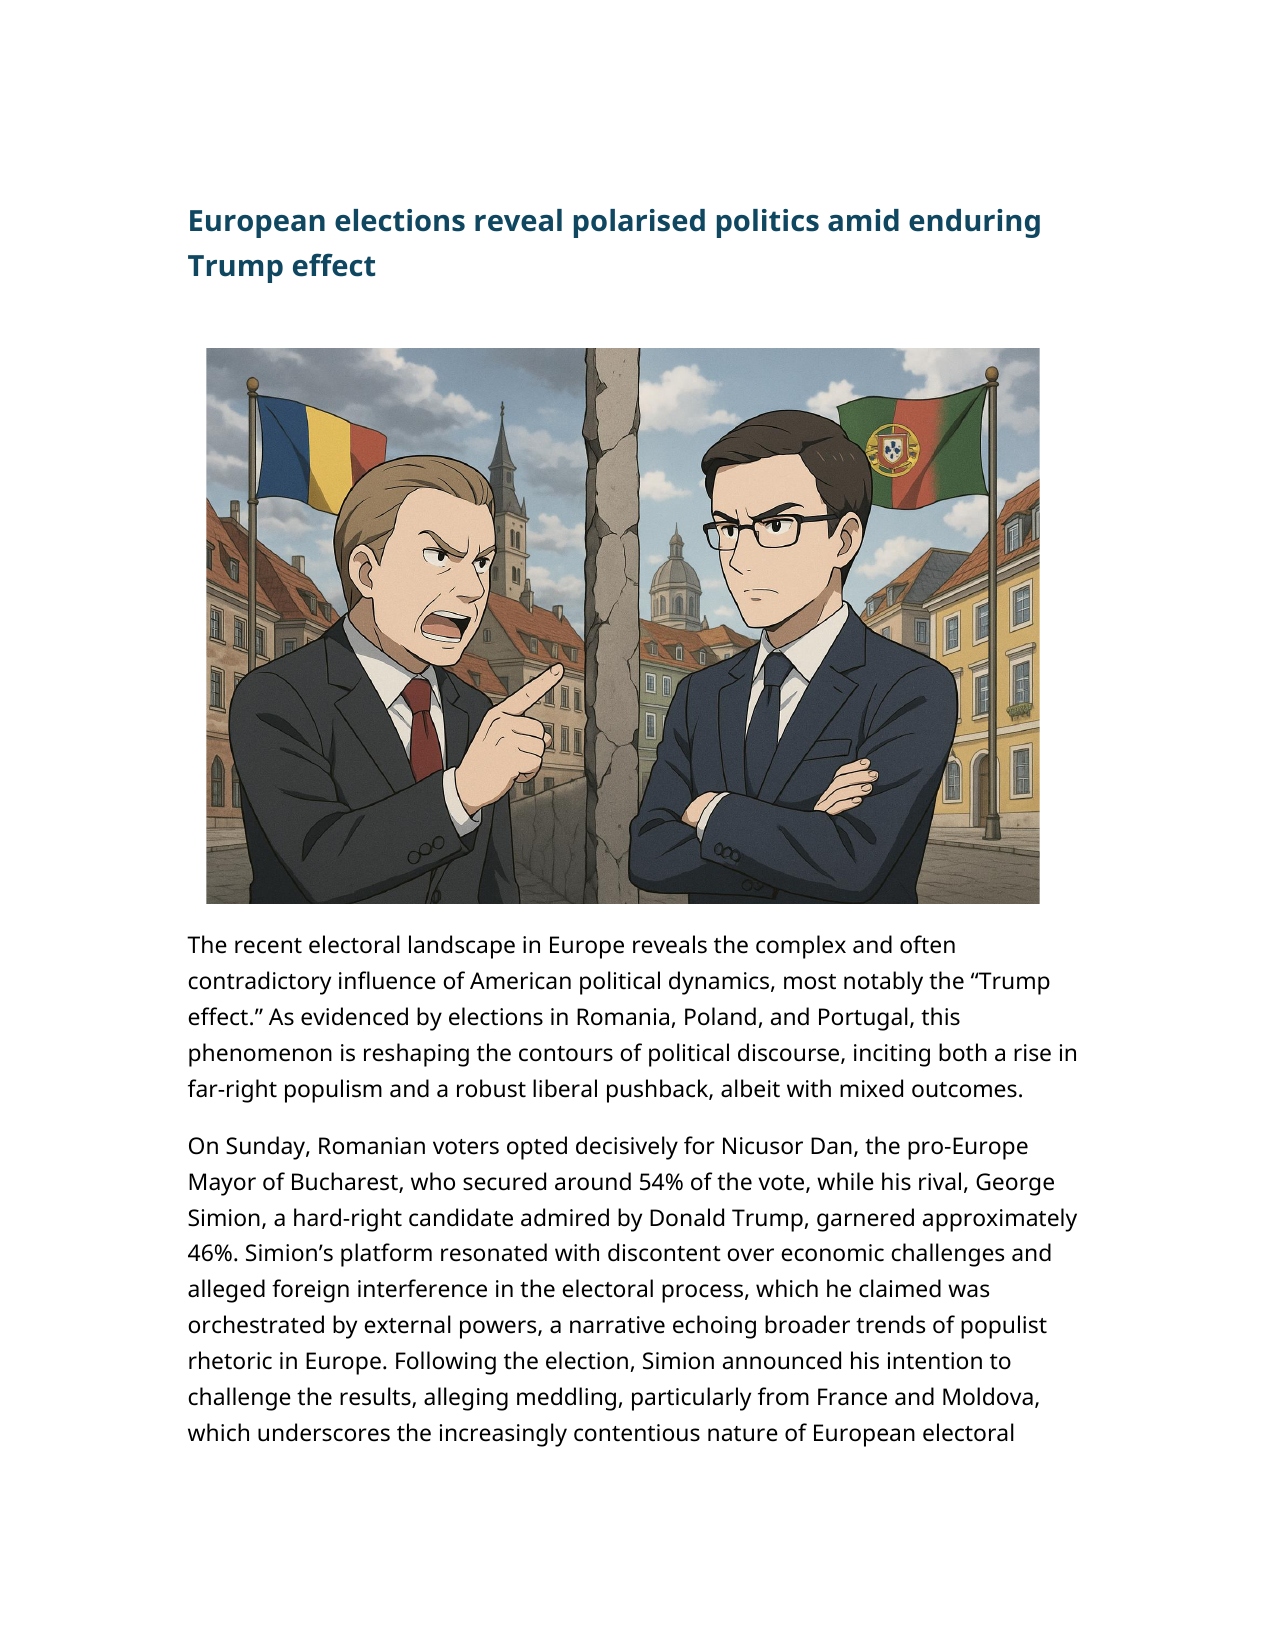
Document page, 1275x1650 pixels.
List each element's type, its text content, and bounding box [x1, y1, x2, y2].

text The recent electoral landscape in Europe reveals the complex and often contradictory influence of American political dynamics, most notably the “Trump effect.” As evidenced by elections in Romania, Poland, and Portugal, this phenomenon is reshaping the contours of political discourse, inciting both a rise in far-right populism and a robust liberal pushback, albeit with mixed outcomes. [187, 929, 1087, 1104]
picture [206, 348, 1040, 904]
subtitle European elections reveal polarised politics amid enduring Trump effect [187, 200, 1087, 285]
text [187, 1129, 1087, 1448]
